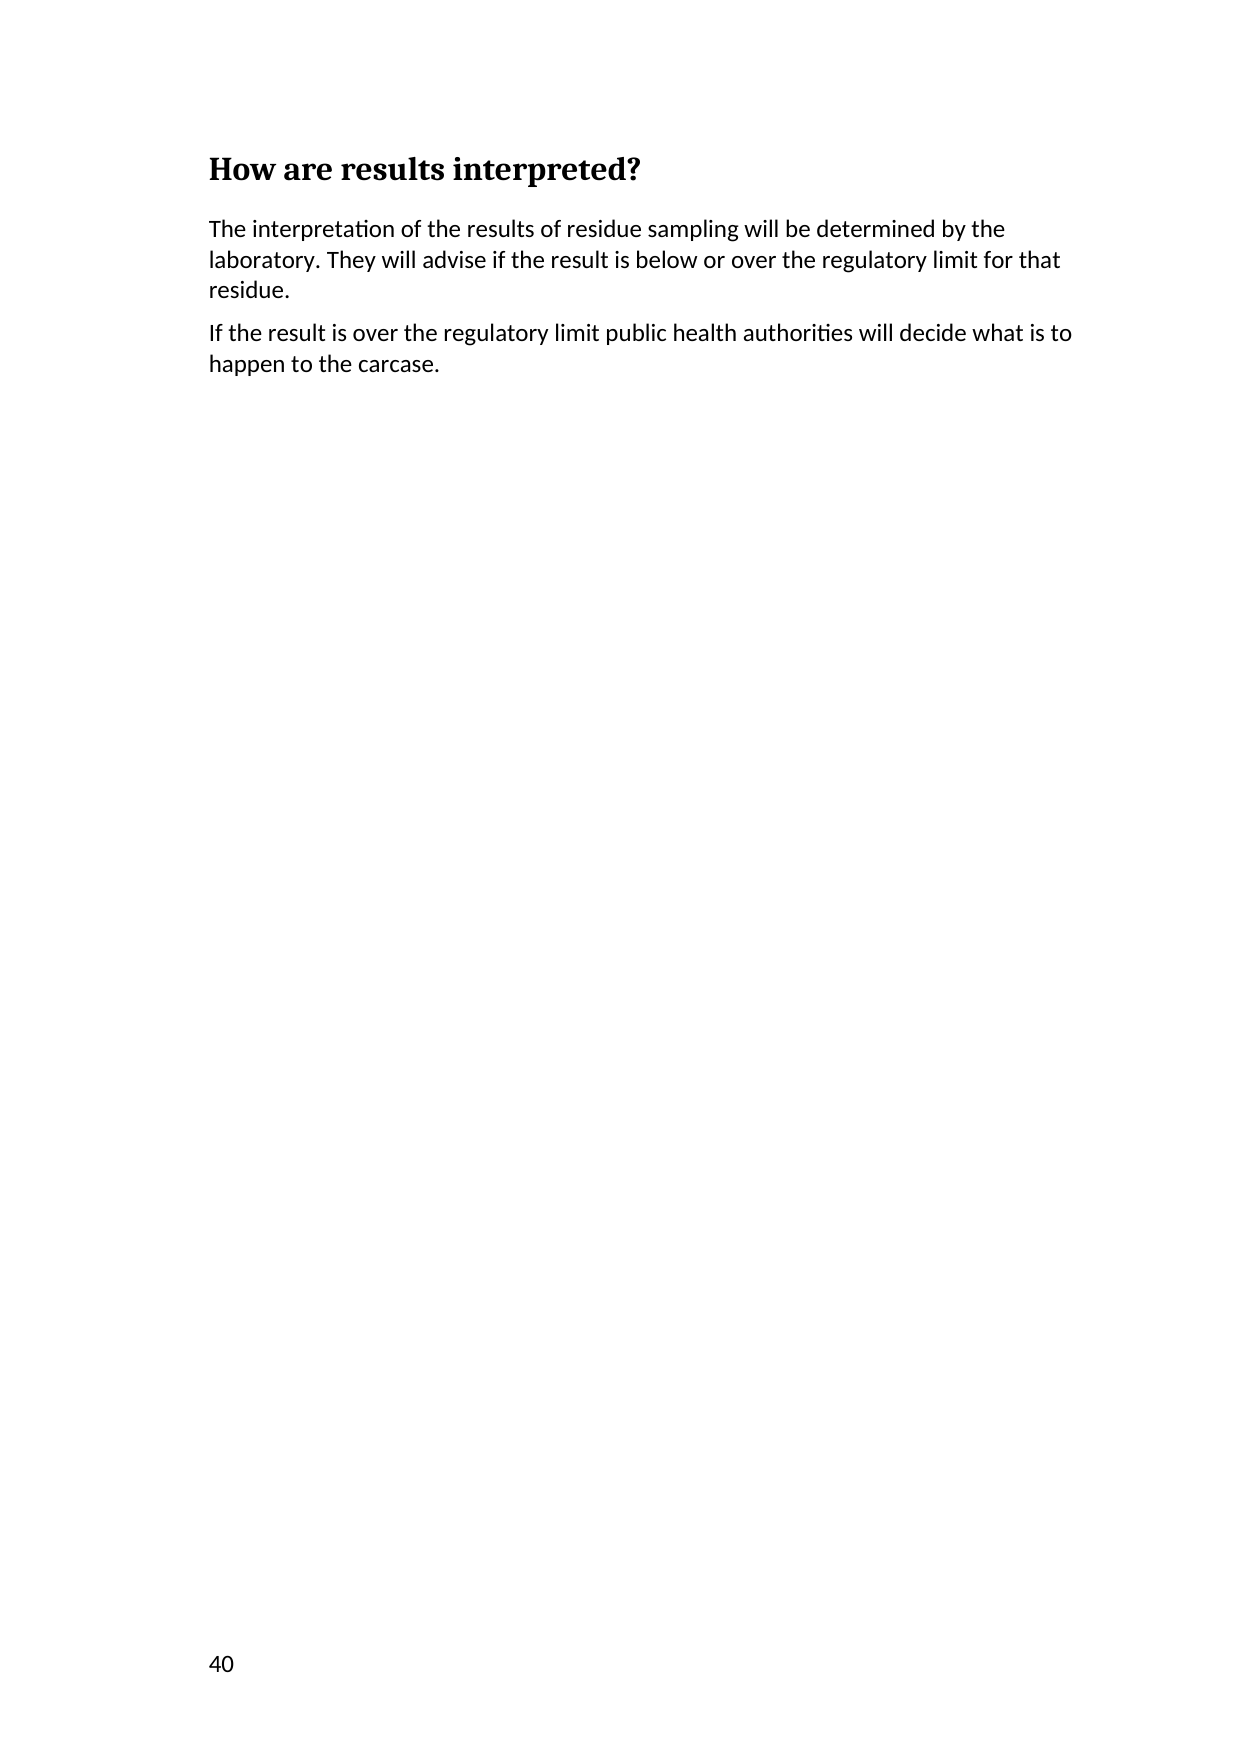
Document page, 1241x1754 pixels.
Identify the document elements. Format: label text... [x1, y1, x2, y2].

text If the result is over the regulatory limit public health authorities will decide what is to happen to the carcase. [208, 317, 1090, 378]
text How are results interpreted? [208, 150, 1090, 188]
text The interpretation of the results of residue sampling will be determined by the laboratory. They will advise if the result is below or over the regulatory limit for that residue. [208, 213, 1090, 305]
